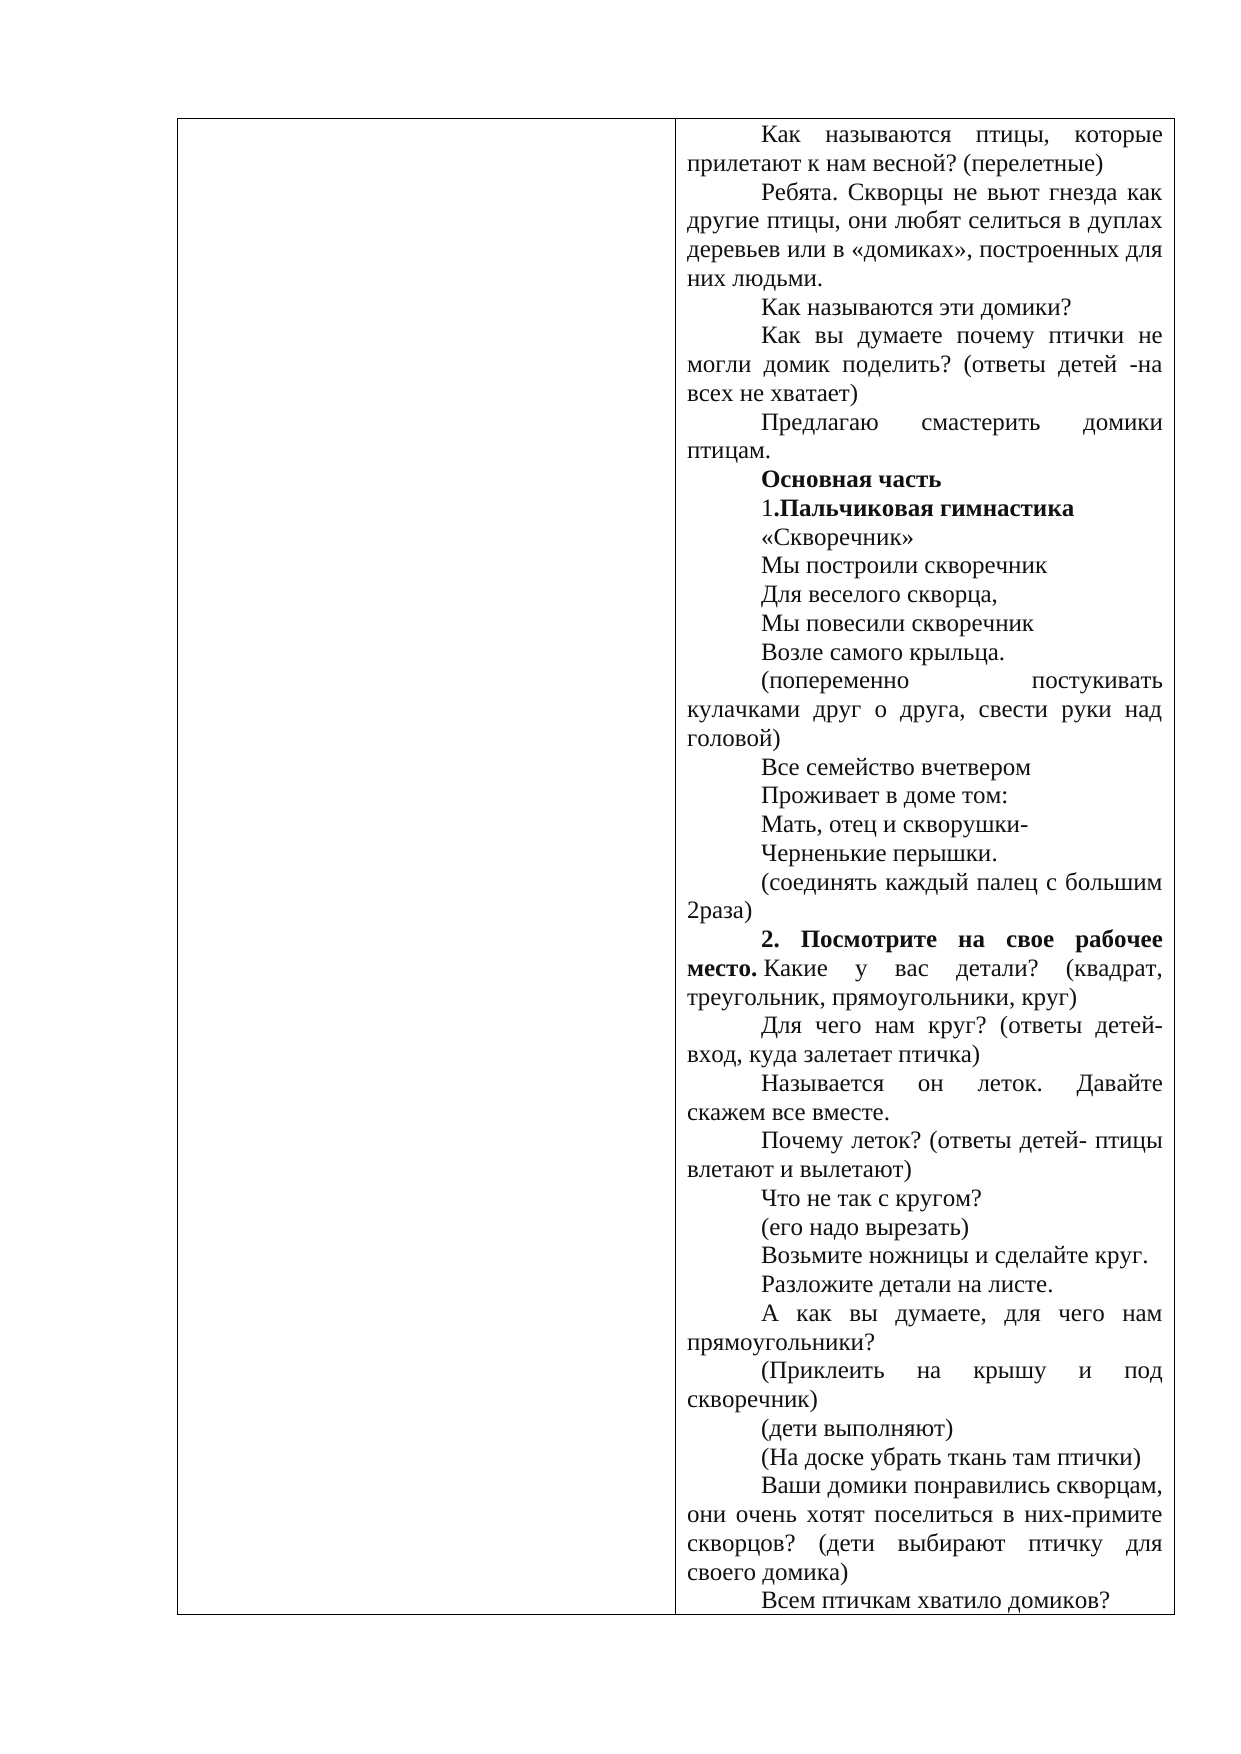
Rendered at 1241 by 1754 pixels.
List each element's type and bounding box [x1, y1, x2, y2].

table_cell [178, 119, 675, 1614]
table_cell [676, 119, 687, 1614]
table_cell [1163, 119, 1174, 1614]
